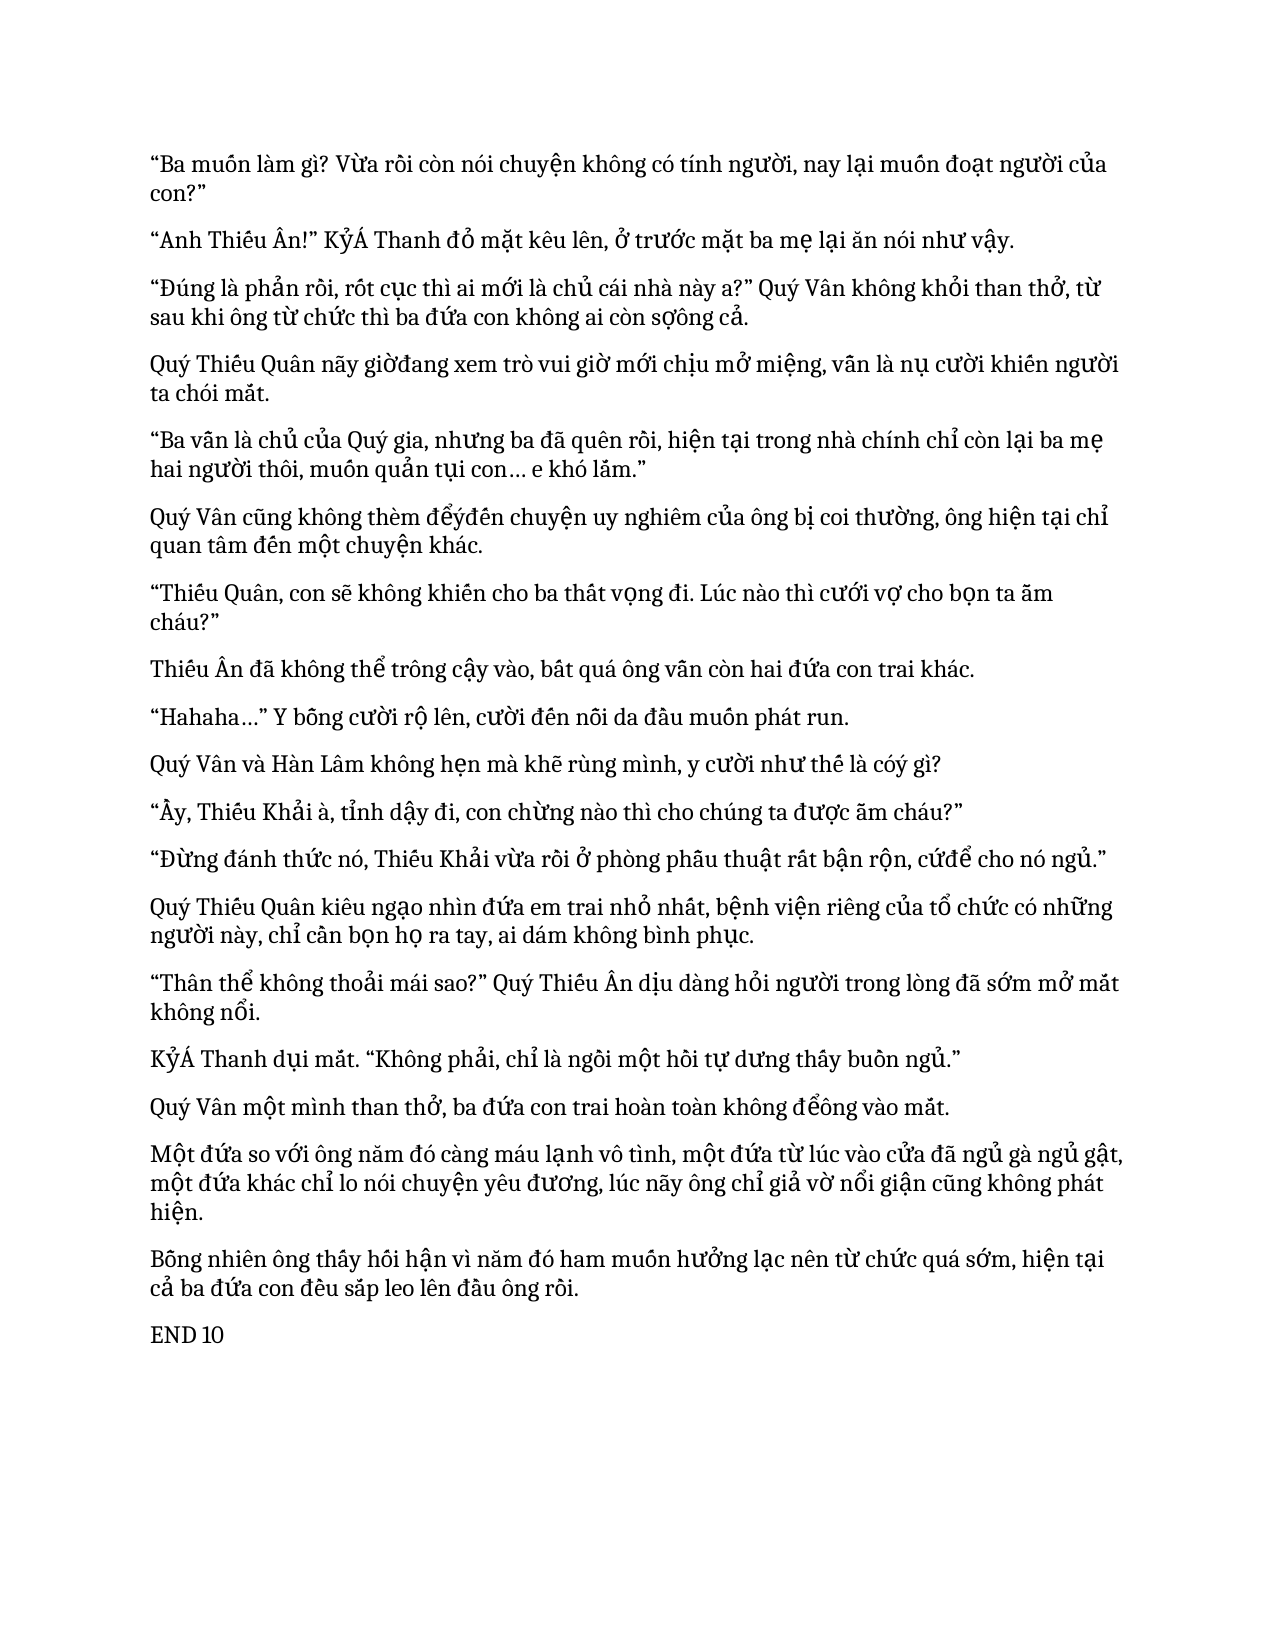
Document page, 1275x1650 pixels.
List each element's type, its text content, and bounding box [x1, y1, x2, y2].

text “Ba muốn làm gì? Vừa rồi còn nói chuyện không có tính người, nay lại muốn đoạt người của con?” [150, 150, 1125, 207]
text Quý Vân và Hàn Lâm không hẹn mà khẽ rùng mình, y cười như thế là cóý gì? [150, 750, 1125, 779]
text Quý Vân một mình than thở, ba đứa con trai hoàn toàn không đểông vào mắt. [150, 1092, 1125, 1121]
text Quý Thiếu Quân kiêu ngạo nhìn đứa em trai nhỏ nhất, bệnh viện riêng của tổ chức có những người này, chỉ cần bọn họ ra tay, ai dám không bình phục. [150, 892, 1125, 950]
text “Đúng là phản rồi, rốt cục thì ai mới là chủ cái nhà này a?” Quý Vân không khỏi than thở, từ sau khi ông từ chức thì ba đứa con không ai còn sợông cả. [150, 274, 1125, 331]
text END 10 [150, 1321, 1125, 1407]
text Một đứa so với ông năm đó càng máu lạnh vô tình, một đứa từ lúc vào cửa đã ngủ gà ngủ gật, một đứa khác chỉ lo nói chuyện yêu đương, lúc nãy ông chỉ giả vờ nổi giận cũng không phát hiện. [150, 1140, 1125, 1226]
text Bỗng nhiên ông thấy hối hận vì năm đó ham muốn hưởng lạc nên từ chức quá sớm, hiện tại cả ba đứa con đều sắp leo lên đầu ông rồi. [150, 1245, 1125, 1302]
text Thiếu Ân đã không thể trông cậy vào, bất quá ông vẫn còn hai đứa con trai khác. [150, 655, 1125, 684]
text “Ầy, Thiếu Khải à, tỉnh dậy đi, con chừng nào thì cho chúng ta được ẵm cháu?” [150, 797, 1125, 826]
text “Thiếu Quân, con sẽ không khiến cho ba thất vọng đi. Lúc nào thì cưới vợ cho bọn ta ẵm cháu?” [150, 579, 1125, 636]
text “Anh Thiếu Ân!” KỷÁ Thanh đỏ mặt kêu lên, ở trước mặt ba mẹ lại ăn nói như vậy. [150, 226, 1125, 255]
text “Thân thể không thoải mái sao?” Quý Thiếu Ân dịu dàng hỏi người trong lòng đã sớm mở mắt không nổi. [150, 969, 1125, 1026]
text “Hahaha…” Y bỗng cười rộ lên, cười đến nỗi da đầu muốn phát run. [150, 702, 1125, 731]
text Quý Vân cũng không thèm đểýđến chuyện uy nghiêm của ông bị coi thường, ông hiện tại chỉ quan tâm đến một chuyện khác. [150, 502, 1125, 560]
text Quý Thiếu Quân nãy giờđang xem trò vui giờ mới chịu mở miệng, vẫn là nụ cười khiến người ta chói mắt. [150, 350, 1125, 407]
text KỷÁ Thanh dụi mắt. “Không phải, chỉ là ngồi một hồi tự dưng thấy buồn ngủ.” [150, 1045, 1125, 1074]
text “Ba vẫn là chủ của Quý gia, nhưng ba đã quên rồi, hiện tại trong nhà chính chỉ còn lại ba mẹ hai người thôi, muốn quản tụi con… e khó lắm.” [150, 426, 1125, 484]
text “Đừng đánh thức nó, Thiếu Khải vừa rồi ở phòng phẫu thuật rất bận rộn, cứđể cho nó ngủ.” [150, 845, 1125, 874]
